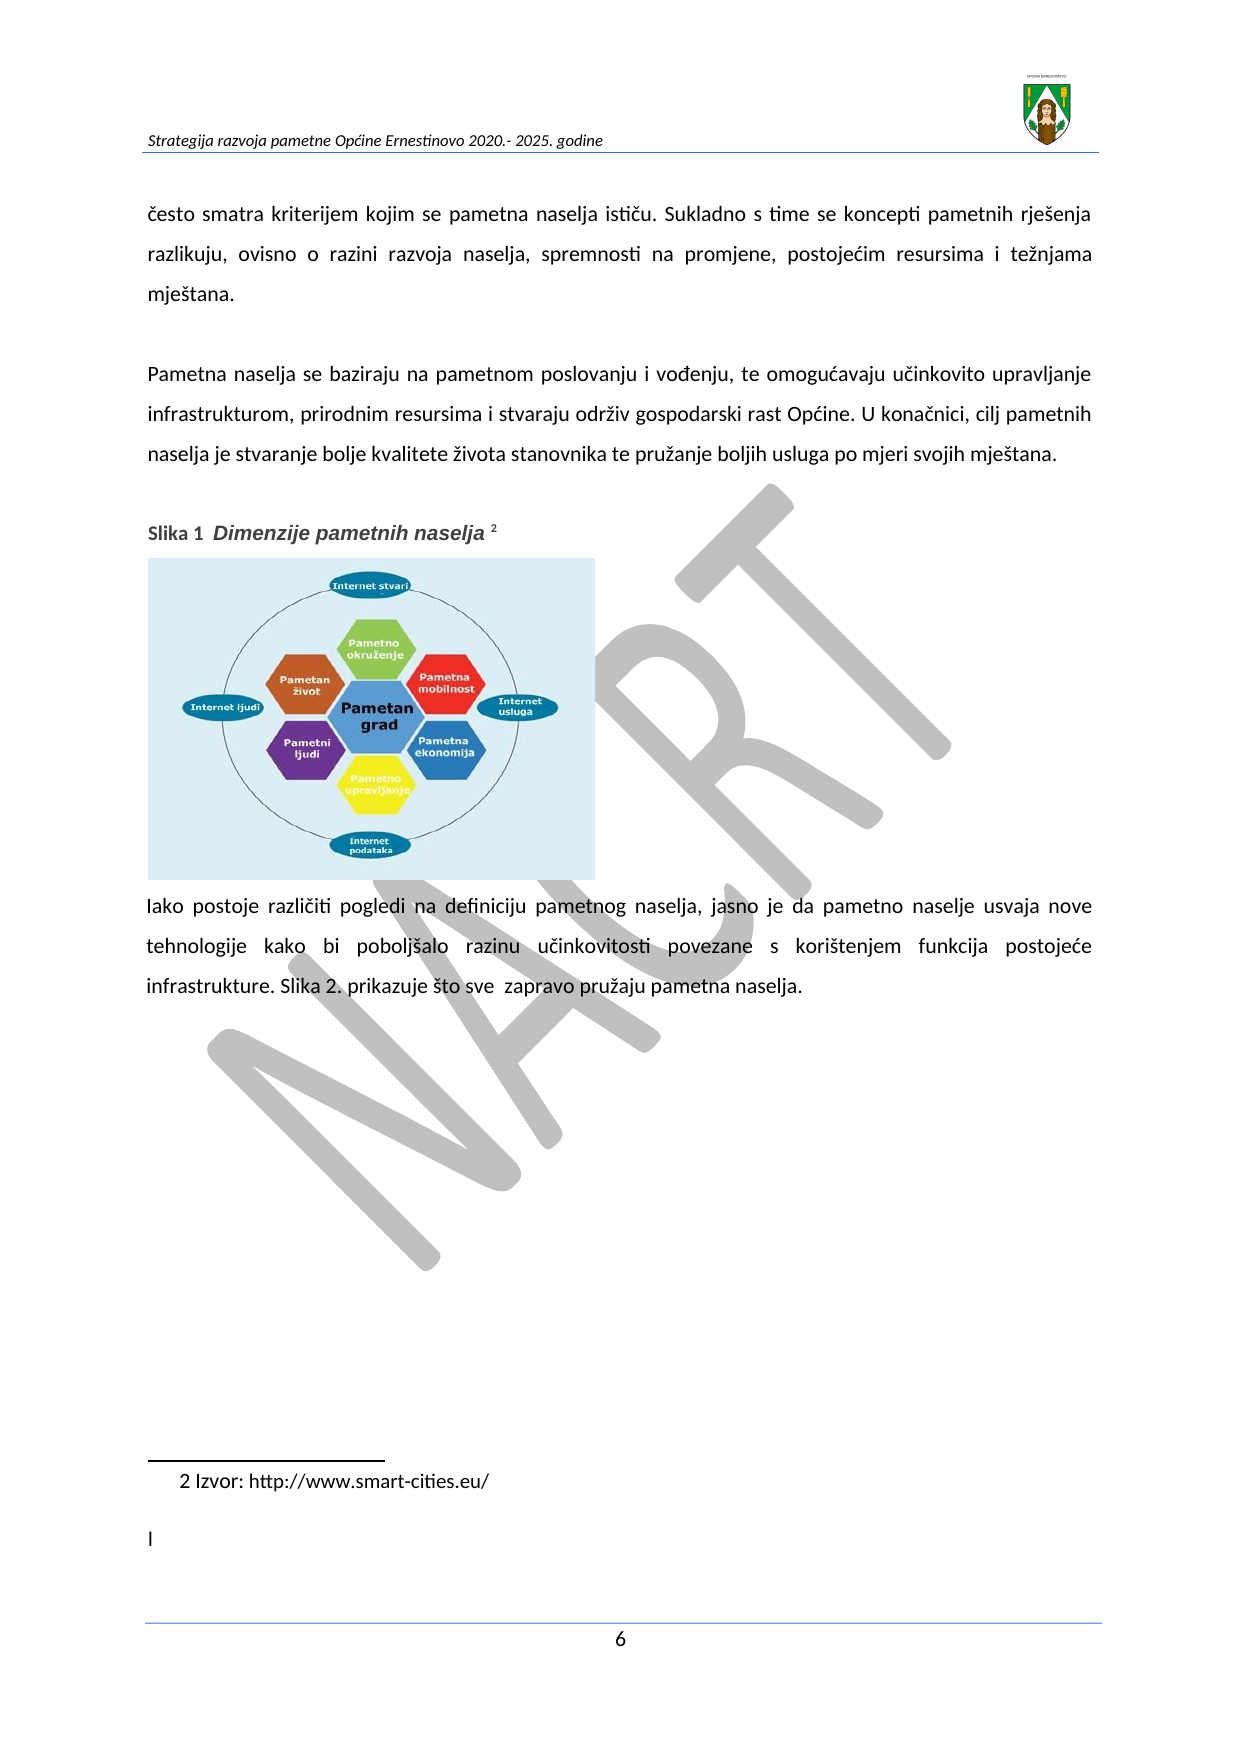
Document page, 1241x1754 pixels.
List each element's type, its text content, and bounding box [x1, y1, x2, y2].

text Pametna naselja se baziraju na pametnom poslovanju i vođenju, te omogućavaju učinkovito upravljanje infrastrukturom, prirodnim resursima i stvaraju održiv gospodarski rast Općine. U konačnici, cilj pametnih naselja je stvaranje bolje kvalitete života stanovnika te pružanje boljih usluga po mjeri svojih mještana. [147, 360, 1093, 467]
text Iako postoje različiti pogledi na definiciju pametnog naselja, jasno je da pametno naselje usvaja nove tehnologije kako bi poboljšalo razinu učinkovitosti povezane s korištenjem funkcija postojeće infrastrukture. Slika 2. prikazuje što sve zapravo pružaju pametna naselja. [146, 893, 1093, 999]
picture [147, 558, 596, 880]
picture [1021, 75, 1073, 147]
